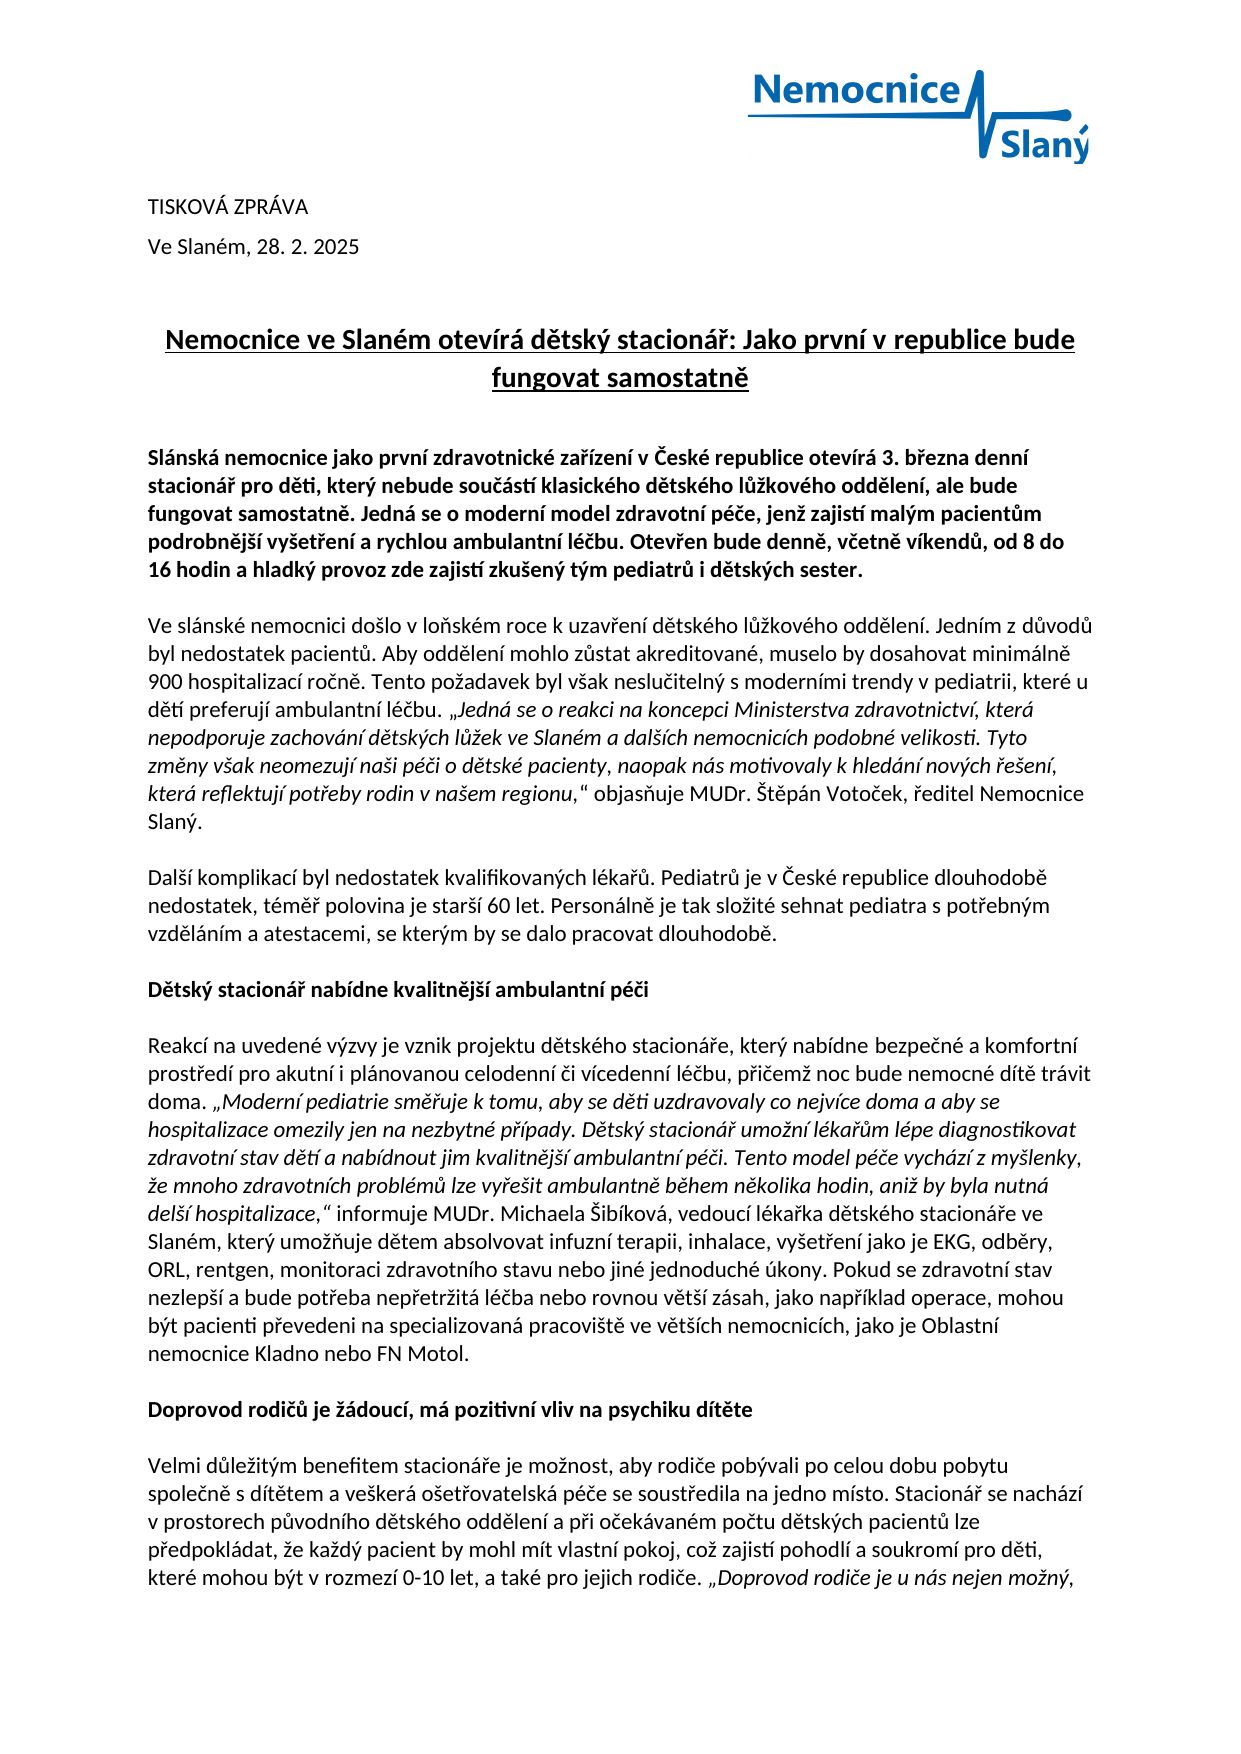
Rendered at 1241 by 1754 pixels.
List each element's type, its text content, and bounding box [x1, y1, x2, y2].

text Ve Slaném, 28. 2. 2025 [148, 232, 1093, 261]
text Dětský stacionář nabídne kvalitnější ambulantní péči [148, 975, 1093, 1003]
text Reakcí na uvedené výzvy je vznik projektu dětského stacionáře, který nabídne bezpečné a komfortní prostředí pro akutní i plánovanou celodenní či vícedenní léčbu, přičemž noc bude nemocné dítě trávit doma. „Moderní pediatrie směřuje k tomu, aby se děti uzdravovaly co nejvíce doma a aby se hospitalizace omezily jen na nezbytné případy. Dětský stacionář umožní lékařům lépe diagnostikovat zdravotní stav dětí a nabídnout jim kvalitnější ambulantní péči. Tento model péče vychází z myšlenky, že mnoho zdravotních problémů lze vyřešit ambulantně během několika hodin, aniž by byla nutná delší hospitalizace,“ informuje MUDr. Michaela Šibíková, vedoucí lékařka dětského stacionáře ve Slaném, který umožňuje dětem absolvovat infuzní terapii, inhalace, vyšetření jako je EKG, odběry, ORL, rentgen, monitoraci zdravotního stavu nebo jiné jednoduché úkony. Pokud se zdravotní stav nezlepší a bude potřeba nepřetržitá léčba nebo rovnou větší zásah, jako například operace, mohou být pacienti převedeni na specializovaná pracoviště ve větších nemocnicích, jako je Oblastní nemocnice Kladno nebo FN Motol. [148, 1031, 1093, 1367]
text Ve slánské nemocnici došlo v loňském roce k uzavření dětského lůžkového oddělení. Jedním z důvodů byl nedostatek pacientů. Aby oddělení mohlo zůstat akreditované, muselo by dosahovat minimálně 900 hospitalizací ročně. Tento požadavek byl však neslučitelný s moderními trendy v pediatrii, které u dětí preferují ambulantní léčbu. „Jedná se o reakci na koncepci Ministerstva zdravotnictví, která nepodporuje zachování dětských lůžek ve Slaném a dalších nemocnicích podobné velikosti. Tyto změny však neomezují naši péči o dětské pacienty, naopak nás motivovaly k hledání nových řešení, která reflektují potřeby rodin v našem regionu,“ objasňuje MUDr. Štěpán Votoček, ředitel Nemocnice Slaný. [148, 611, 1093, 835]
text Nemocnice ve Slaném otevírá dětský stacionář: Jako první v republice bude fungovat samostatně [148, 321, 1093, 395]
picture [747, 66, 1088, 164]
text Další komplikací byl nedostatek kvalifikovaných lékařů. Pediatrů je v České republice dlouhodobě nedostatek, téměř polovina je starší 60 let. Personálně je tak složité sehnat pediatra s potřebným vzděláním a atestacemi, se kterým by se dalo pracovat dlouhodobě. [148, 863, 1093, 947]
text Slánská nemocnice jako první zdravotnické zařízení v České republice otevírá 3. března denní stacionář pro děti, který nebude součástí klasického dětského lůžkového oddělení, ale bude fungovat samostatně. Jedná se o moderní model zdravotní péče, jenž zajistí malým pacientům podrobnější vyšetření a rychlou ambulantní léčbu. Otevřen bude denně, včetně víkendů, od 8 do 16 hodin a hladký provoz zde zajistí zkušený tým pediatrů i dětských sester. [148, 443, 1093, 583]
text Doprovod rodičů je žádoucí, má pozitivní vliv na psychiku dítěte [148, 1395, 1093, 1423]
text TISKOVÁ ZPRÁVA [148, 192, 1093, 220]
